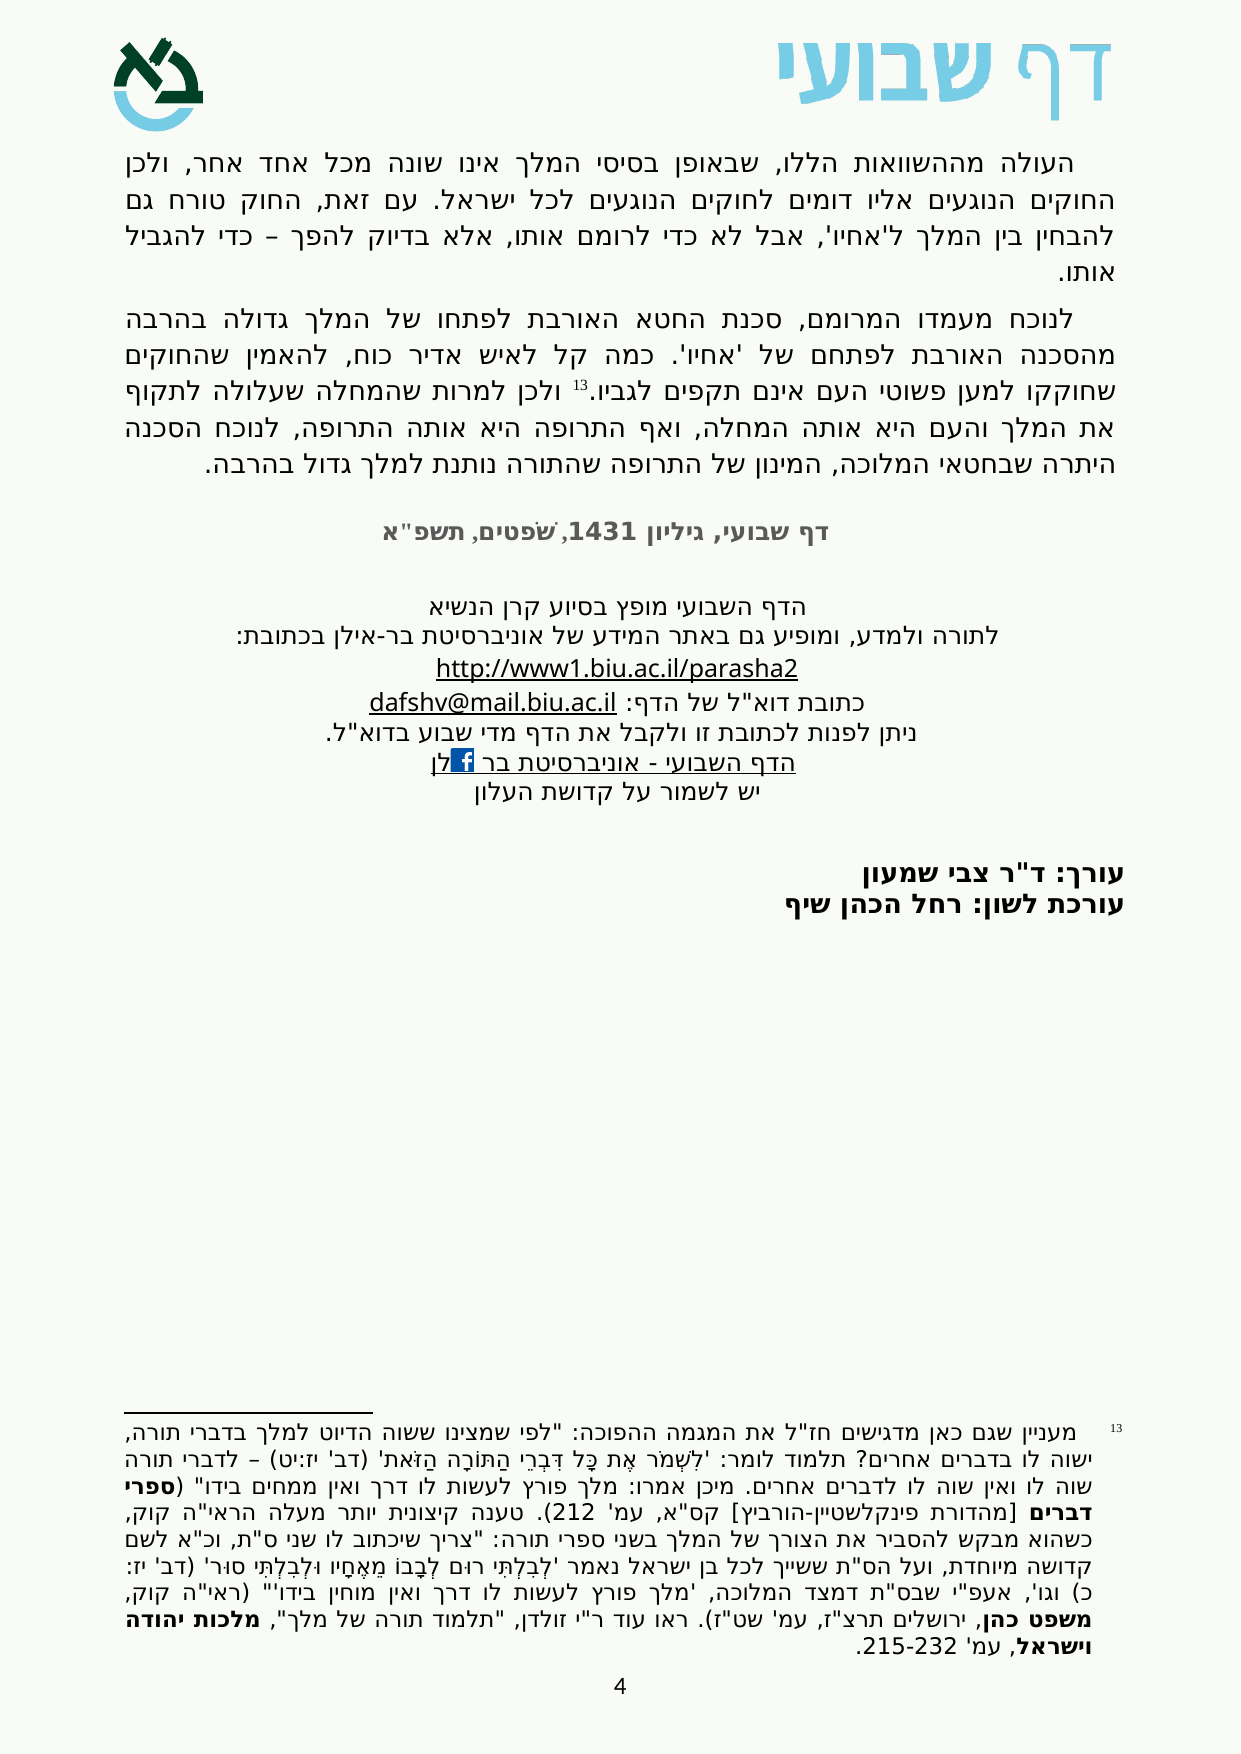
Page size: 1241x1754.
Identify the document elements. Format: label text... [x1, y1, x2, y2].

text הדף השבועי - אוניברסיטת בר אילן [124, 748, 1116, 777]
picture [758, 1, 1130, 147]
text לתורה ולמדע, ומופיע גם באתר המידע של אוניברסיטת בר-אילן בכתובת: [124, 621, 1116, 651]
text עורך: ד"ר צבי שמעון [124, 857, 1125, 889]
text http://www1.biu.ac.il/parasha2 [124, 651, 1116, 684]
picture [450, 748, 474, 772]
text עורכת לשון: רחל הכהן שיף [124, 889, 1125, 920]
text הדף השבועי מופץ בסיוע קרן הנשיא [124, 592, 1116, 621]
text יש לשמור על קדושת העלון [124, 777, 1116, 806]
text דף שבועי, גיליון 1431, שֹׁפטים, תשפ"א [94, 517, 1116, 547]
text העולה מההשוואות הללו, שבאופן בסיסי המלך אינו שונה מכל אחד אחר, ולכן החוקים הנוגעים אליו דומים לחוקים הנוגעים לכל ישראל. עם זאת, החוק טורח גם להבחין בין המלך ל'אחיו', אבל לא כדי לרומם אותו, אלא בדיוק להפך – כדי להגביל אותו. [124, 148, 1116, 288]
text ניתן לפנות לכתובת זו ולקבל את הדף מדי שבוע בדוא"ל. [124, 719, 1116, 748]
picture [103, 37, 204, 132]
text לנוכח מעמדו המרומם, סכנת החטא האורבת לפתחו של המלך גדולה בהרבה מהסכנה האורבת לפתחם של 'אחיו'. כמה קל לאיש אדיר כוח, להאמין שהחוקים שחוקקו למען פשוטי העם אינם תקפים לגביו. ולכן למרות שהמחלה שעלולה לתקוף את המלך והעם היא אותה המחלה, ואף התרופה היא אותה התרופה, לנוכח הסכנה היתרה שבחטאי המלוכה, המינון של התרופה שהתורה נותנת למלך גדול בהרבה. [124, 303, 1116, 480]
text כתובת דוא"ל של הדף: dafshv@mail.biu.ac.il [124, 684, 1116, 719]
